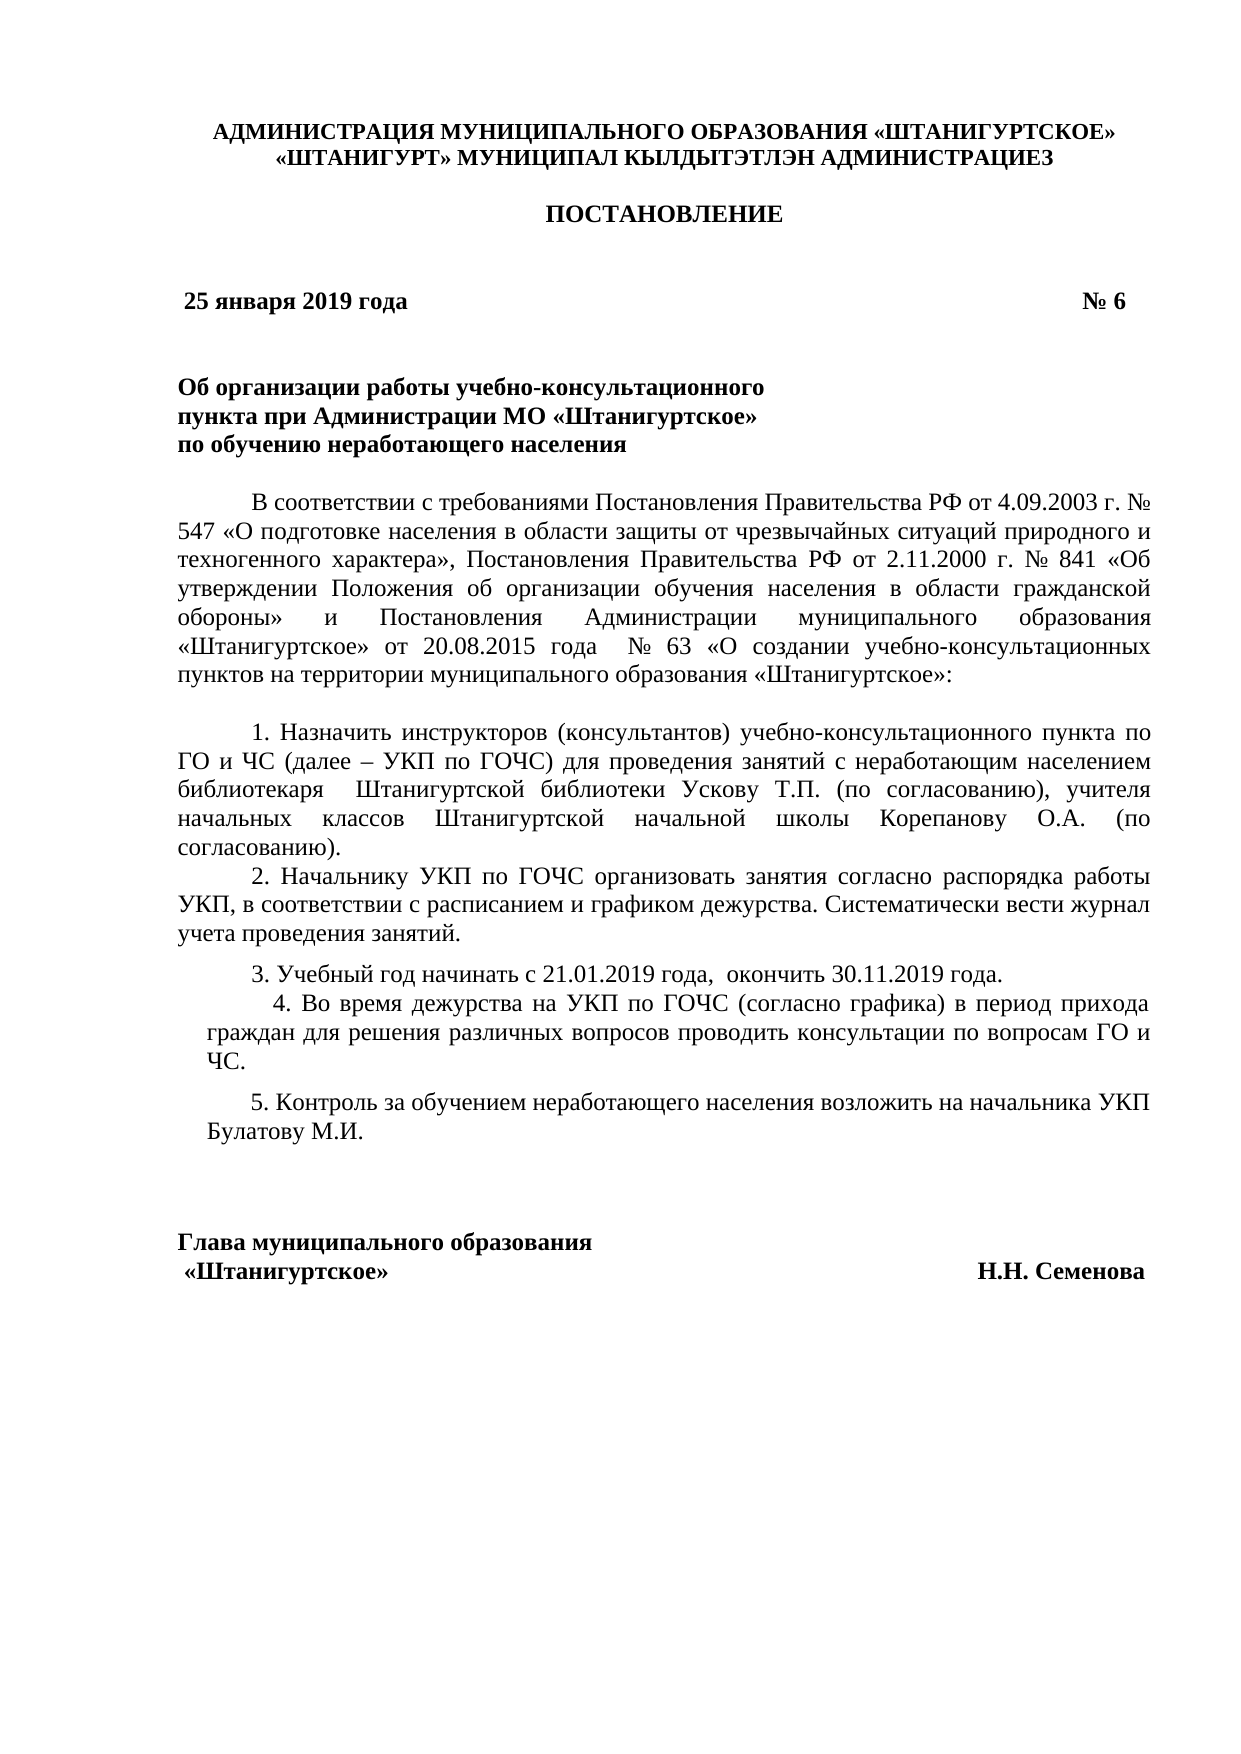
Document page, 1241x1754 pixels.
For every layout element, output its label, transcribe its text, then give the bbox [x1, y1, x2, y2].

text ПОСТАНОВЛЕНИЕ [177, 199, 1152, 228]
text АДМИНИСТРАЦИЯ МУНИЦИПАЛЬНОГО ОБРАЗОВАНИЯ «ШТАНИГУРТСКОЕ» [177, 118, 1152, 144]
text пункта при Администрации МО «Штанигуртское» [177, 401, 1152, 429]
text Об организации работы учебно-консультационного [177, 372, 1152, 401]
text В соответствии с требованиями Постановления Правительства РФ от 4.09.2003 г. № 547 «О подготовке населения в области защиты от чрезвычайных ситуаций природного и техногенного характера», Постановления Правительства РФ от 2.11.2000 г. № 841 «Об утверждении Положения об организации обучения населения в области гражданской обороны» и Постановления Администрации муниципального образования «Штанигуртское» от 20.08.2015 года № 63 «О создании учебно-консультационных пунктов на территории муниципального образования «Штанигуртское»: [177, 487, 1152, 688]
text 5. Контроль за обучением неработающего населения возложить на начальника УКП Булатову М.И. [207, 1087, 1152, 1144]
text «Штанигуртское» Н.Н. Семенова [177, 1256, 1152, 1284]
text по обучению неработающего населения [177, 429, 1152, 458]
text Глава муниципального образования [177, 1227, 1152, 1256]
table_header 25 января 2019 года [166, 286, 664, 314]
text 4. Во время дежурства на УКП по ГОЧС (согласно графика) в период прихода граждан для решения различных вопросов проводить консультации по вопросам ГО и ЧС. [207, 988, 1152, 1074]
text 2. Начальнику УКП по ГОЧС организовать занятия согласно распорядка работы УКП, в соответствии с расписанием и графиком дежурства. Систематически вести журнал учета проведения занятий. [177, 861, 1152, 947]
text 1. Назначить инструкторов (консультантов) учебно-консультационного пункта по ГО и ЧС (далее – УКП по ГОЧС) для проведения занятий с неработающим населением библиотекаря Штанигуртской библиотеки Ускову Т.П. (по согласованию), учителя начальных классов Штанигуртской начальной школы Корепанову О.А. (по согласованию). [177, 717, 1152, 861]
text 3. Учебный год начинать с 21.01.2019 года, окончить 30.11.2019 года. [177, 959, 1152, 988]
table_header № 6 [664, 286, 1181, 314]
text «ШТАНИГУРТ» МУНИЦИПАЛ КЫЛДЫТЭТЛЭН АДМИНИСТРАЦИЕЗ [177, 144, 1152, 171]
